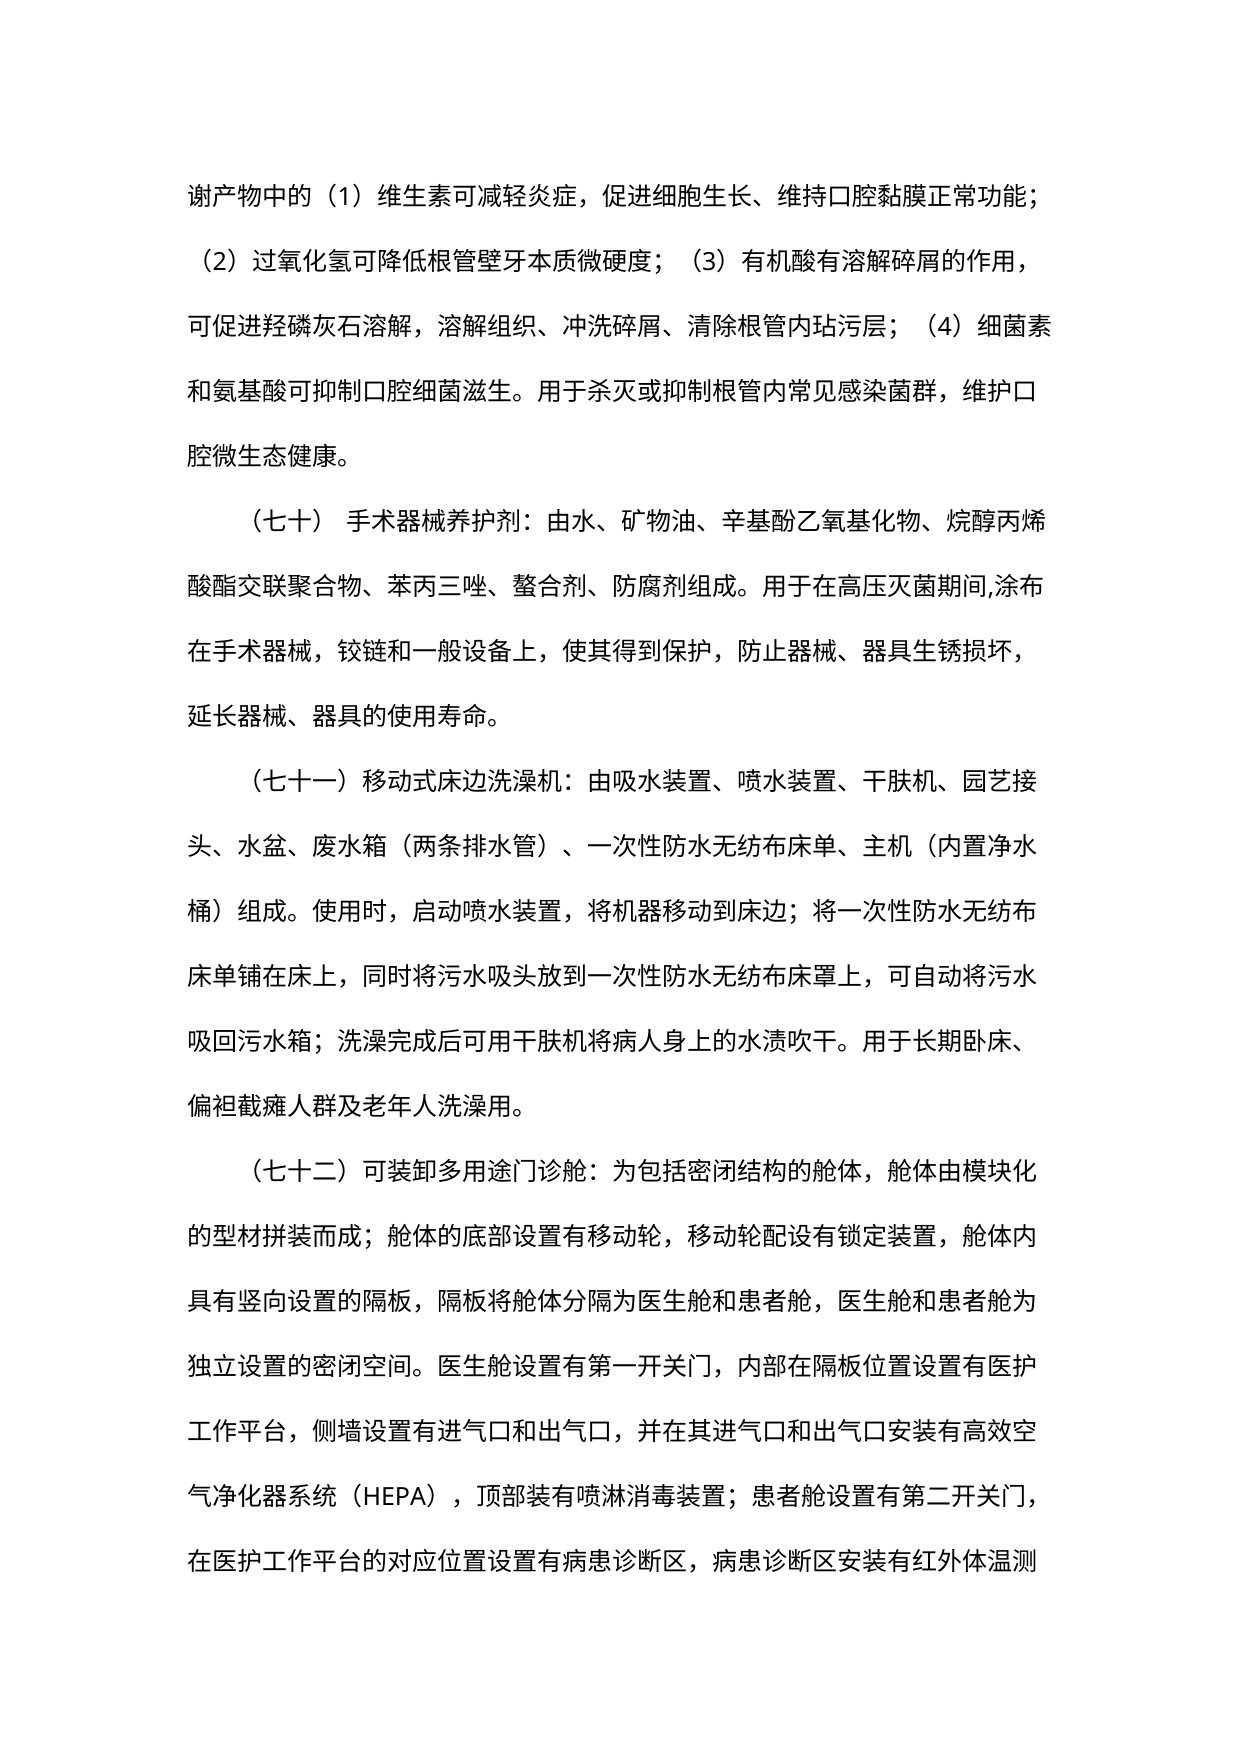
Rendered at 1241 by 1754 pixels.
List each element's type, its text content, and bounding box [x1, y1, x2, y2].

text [187, 162, 1053, 487]
text （七十） 手术器械养护剂：由水、矿物油、辛基酚乙氧基化物、烷醇丙烯酸酯交联聚合物、苯丙三唑、螯合剂、防腐剂组成。用于在高压灭菌期间,涂布在手术器械，铰链和一般设备上，使其得到保护，防止器械、器具生锈损坏，延长器械、器具的使用寿命。 [187, 487, 1053, 747]
text （七十一）移动式床边洗澡机：由吸水装置、喷水装置、干肤机、园艺接头、水盆、废水箱（两条排水管）、一次性防水无纺布床单、主机（内置净水桶）组成。使用时，启动喷水装置，将机器移动到床边；将一次性防水无纺布床单铺在床上，同时将污水吸头放到一次性防水无纺布床罩上，可自动将污水吸回污水箱；洗澡完成后可用干肤机将病人身上的水渍吹干。用于长期卧床、偏袒截瘫人群及老年人洗澡用。 [187, 747, 1053, 1137]
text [187, 1137, 1053, 1592]
